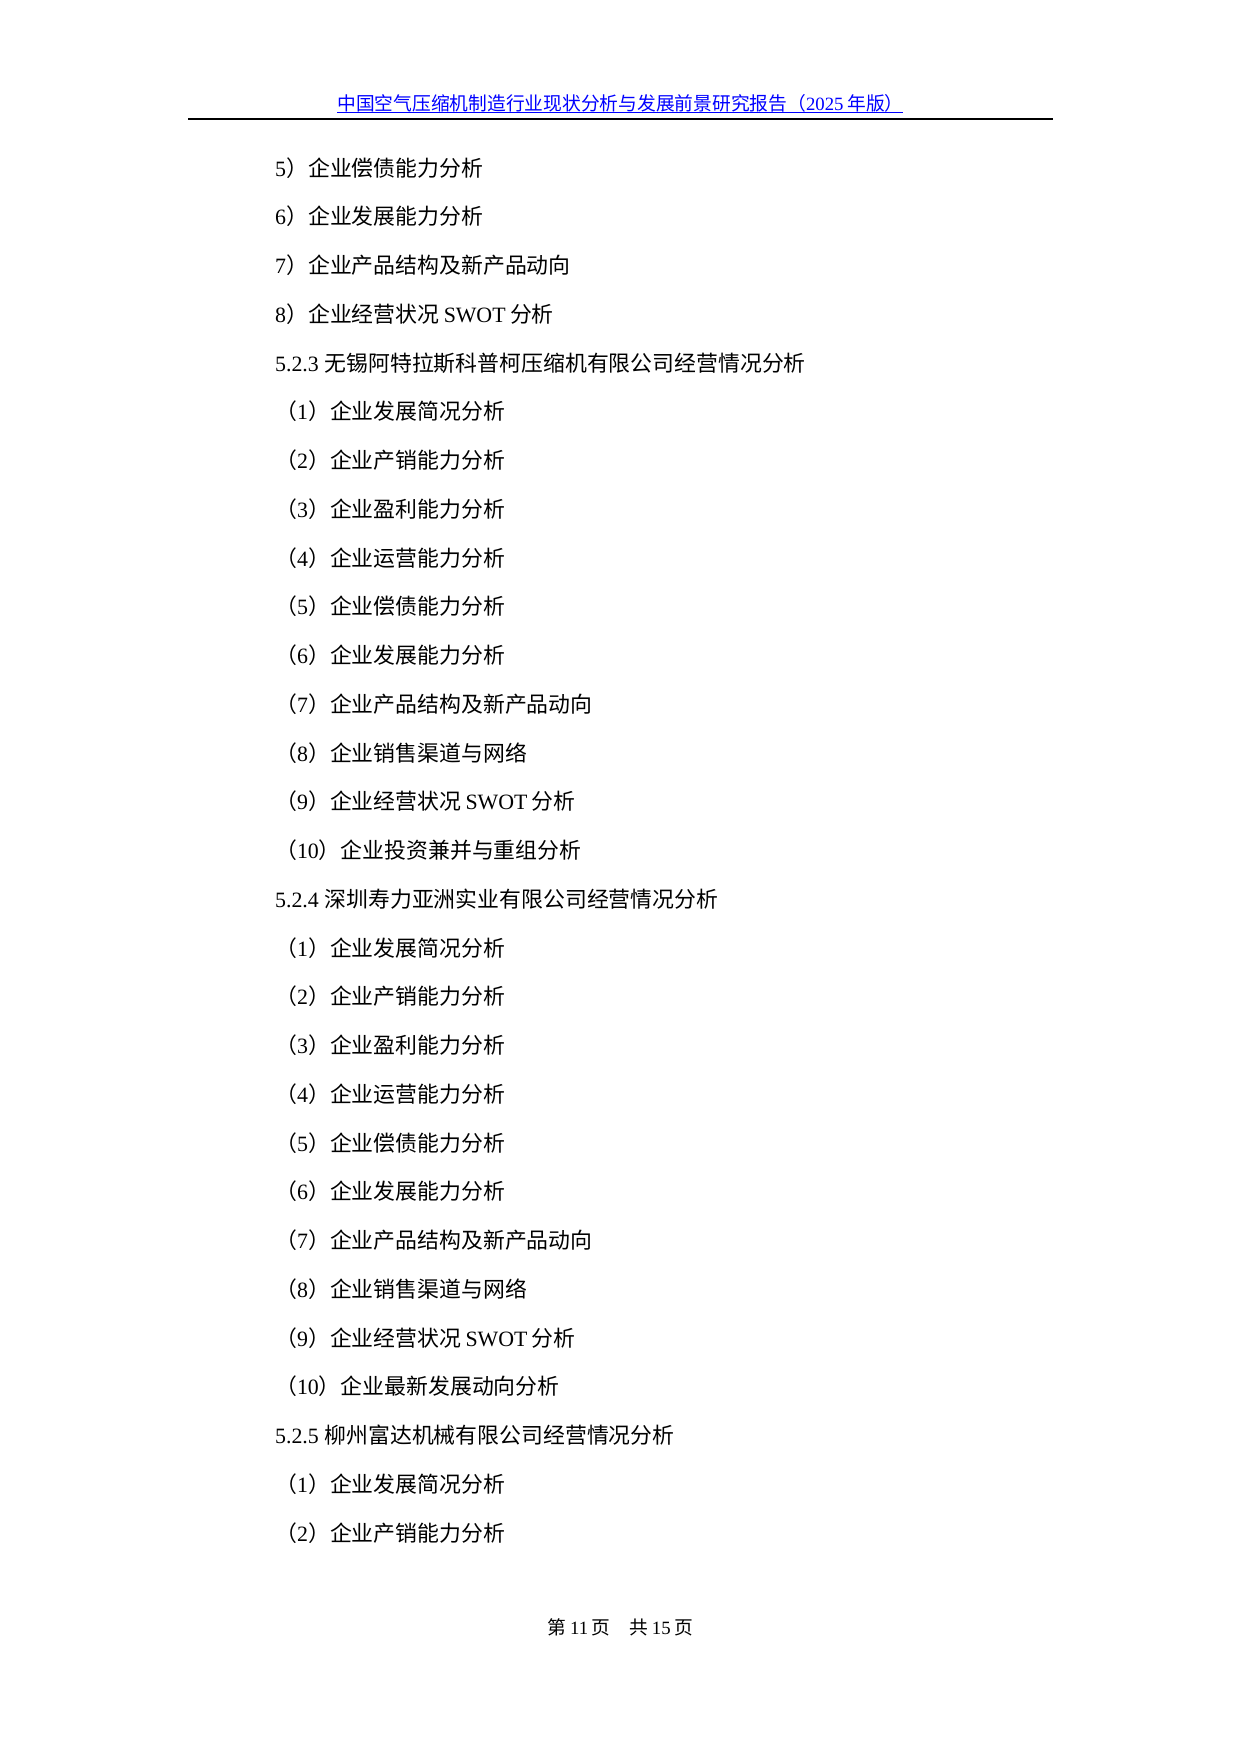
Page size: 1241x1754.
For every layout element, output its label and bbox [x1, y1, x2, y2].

text [187, 150, 1053, 1548]
